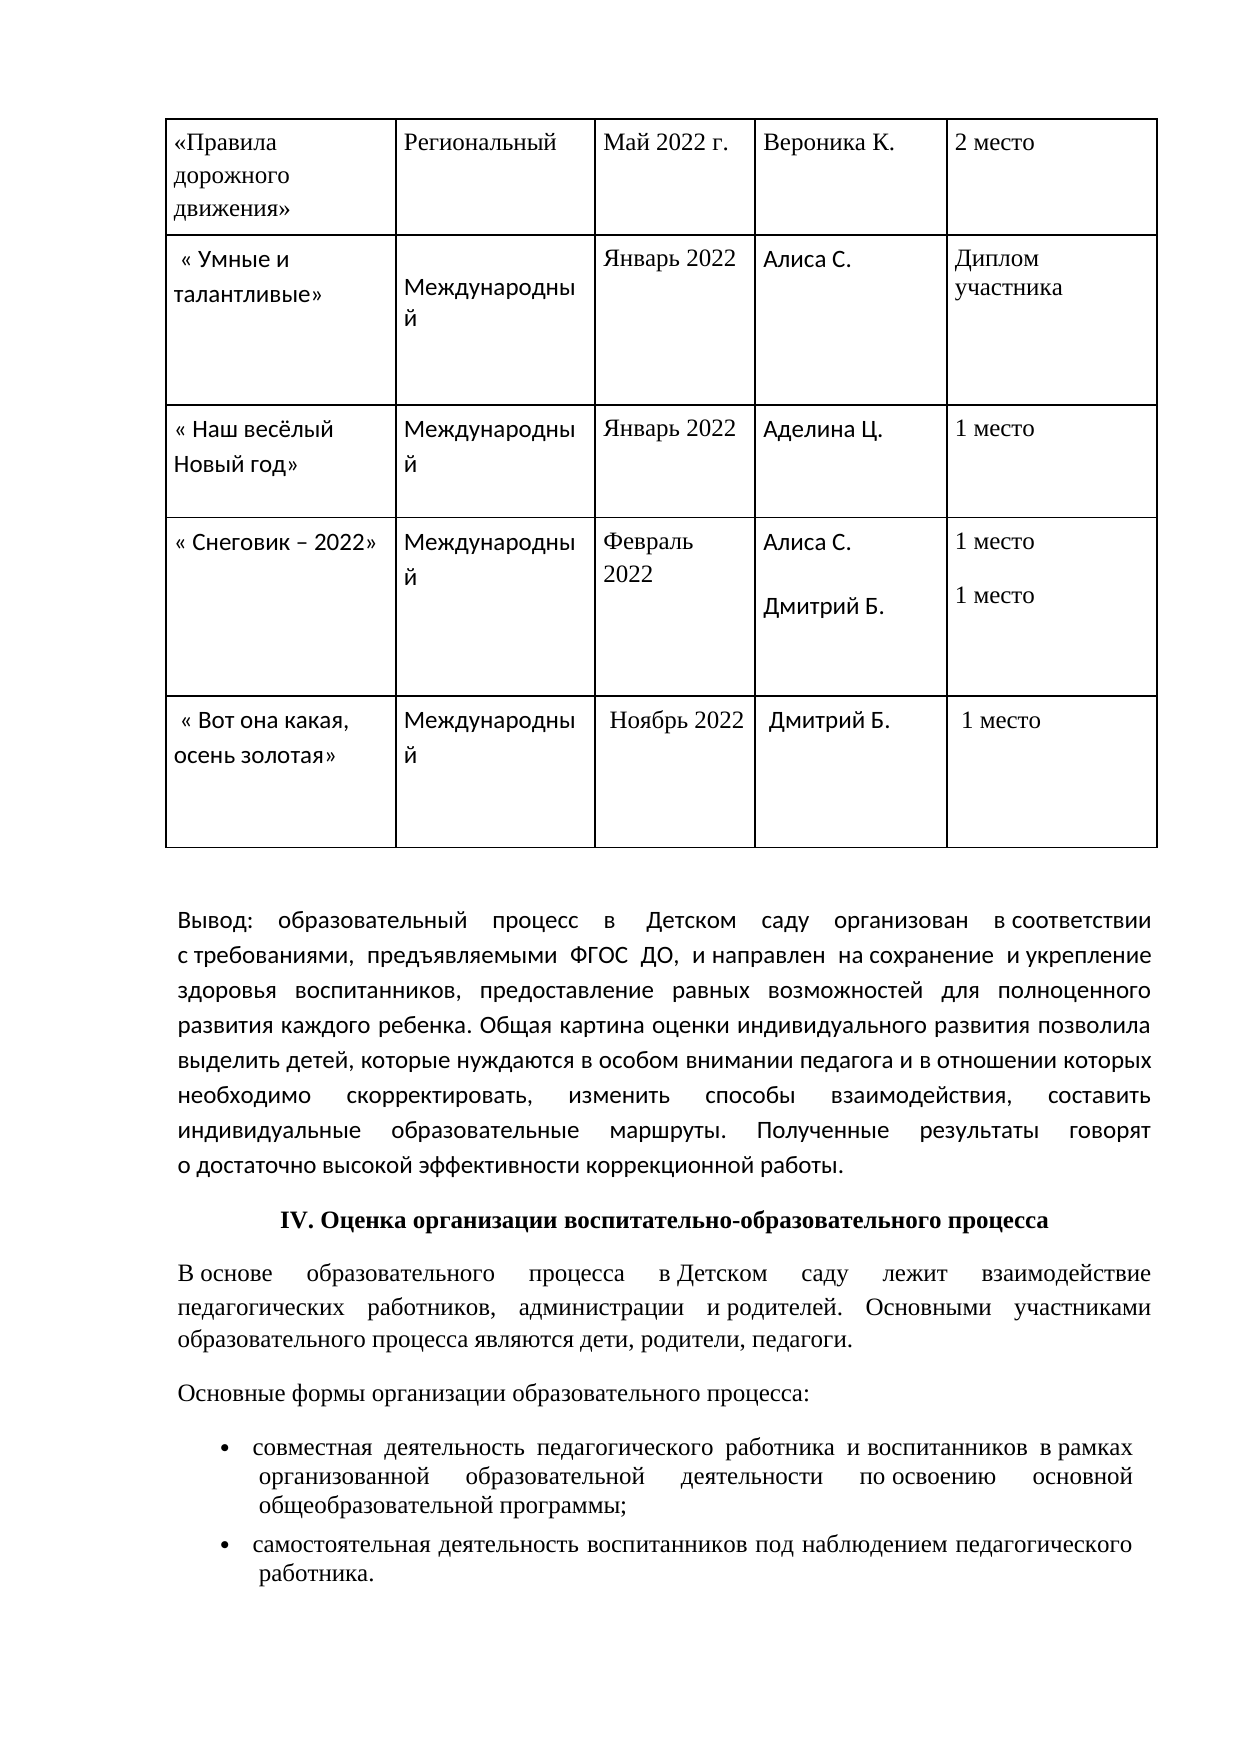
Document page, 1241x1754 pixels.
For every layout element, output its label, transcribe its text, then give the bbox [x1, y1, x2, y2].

table_cell Вероника К. [756, 120, 946, 234]
table_cell 1 место [948, 697, 1156, 846]
text IV. Оценка организации воспитательно-образовательного процесса [177, 1205, 1152, 1233]
table_cell 1 место [948, 406, 1156, 517]
table_cell Международный [397, 697, 594, 846]
table_cell 1 место 1 место [948, 518, 1156, 695]
text Вывод: образовательный процесс в Детском саду организован в соответствии с требованиями, предъявляемыми ФГОС ДО, и направлен на сохранение и укрепление здоровья воспитанников, предоставление равных возможностей для полноценного развития каждого ребенка. Общая картина оценки индивидуального развития позволила выделить детей, которые нуждаются в особом внимании педагога и в отношении которых необходимо скорректировать, изменить способы взаимодействия, составить индивидуальные образовательные маршруты. Полученные результаты говорят о достаточно высокой эффективности коррекционной работы. [177, 904, 1152, 1179]
table_cell «Правила дорожного движения» [167, 120, 395, 234]
table_cell Международный [397, 406, 594, 517]
list совместная деятельность педагогического работника и воспитанников в рамках организованной образовательной деятельности по освоению основной общеобразовательной программы; [221, 1432, 1133, 1518]
text Основные формы организации образовательного процесса: [177, 1378, 1152, 1407]
table_cell Январь 2022 [596, 236, 754, 404]
table_cell Алиса С. [756, 236, 946, 404]
table_cell Международный [397, 236, 594, 404]
table_cell Алиса С. Дмитрий Б. [756, 518, 946, 695]
list самостоятельная деятельность воспитанников под наблюдением педагогического работника. [221, 1529, 1133, 1586]
table_cell « Снеговик – 2022» [167, 518, 395, 695]
table_cell Январь 2022 [596, 406, 754, 517]
table_cell 2 место [948, 120, 1156, 234]
table_cell Международный [397, 518, 594, 695]
table_cell Ноябрь 2022 [596, 697, 754, 846]
table_cell Май 2022 г. [596, 120, 754, 234]
text В основе образовательного процесса в Детском саду лежит взаимодействие педагогических работников, администрации и родителей. Основными участниками образовательного процесса являются дети, родители, педагоги. [177, 1258, 1152, 1353]
table_cell « Умные и талантливые» [167, 236, 395, 404]
table_cell « Наш весёлый Новый год» [167, 406, 395, 517]
table_cell Диплом участника [948, 236, 1156, 404]
table_cell Аделина Ц. [756, 406, 946, 517]
table_cell Февраль 2022 [596, 518, 754, 695]
table_cell « Вот она какая, осень золотая» [167, 697, 395, 846]
table_cell Дмитрий Б. [756, 697, 946, 846]
table_cell Региональный [397, 120, 594, 234]
